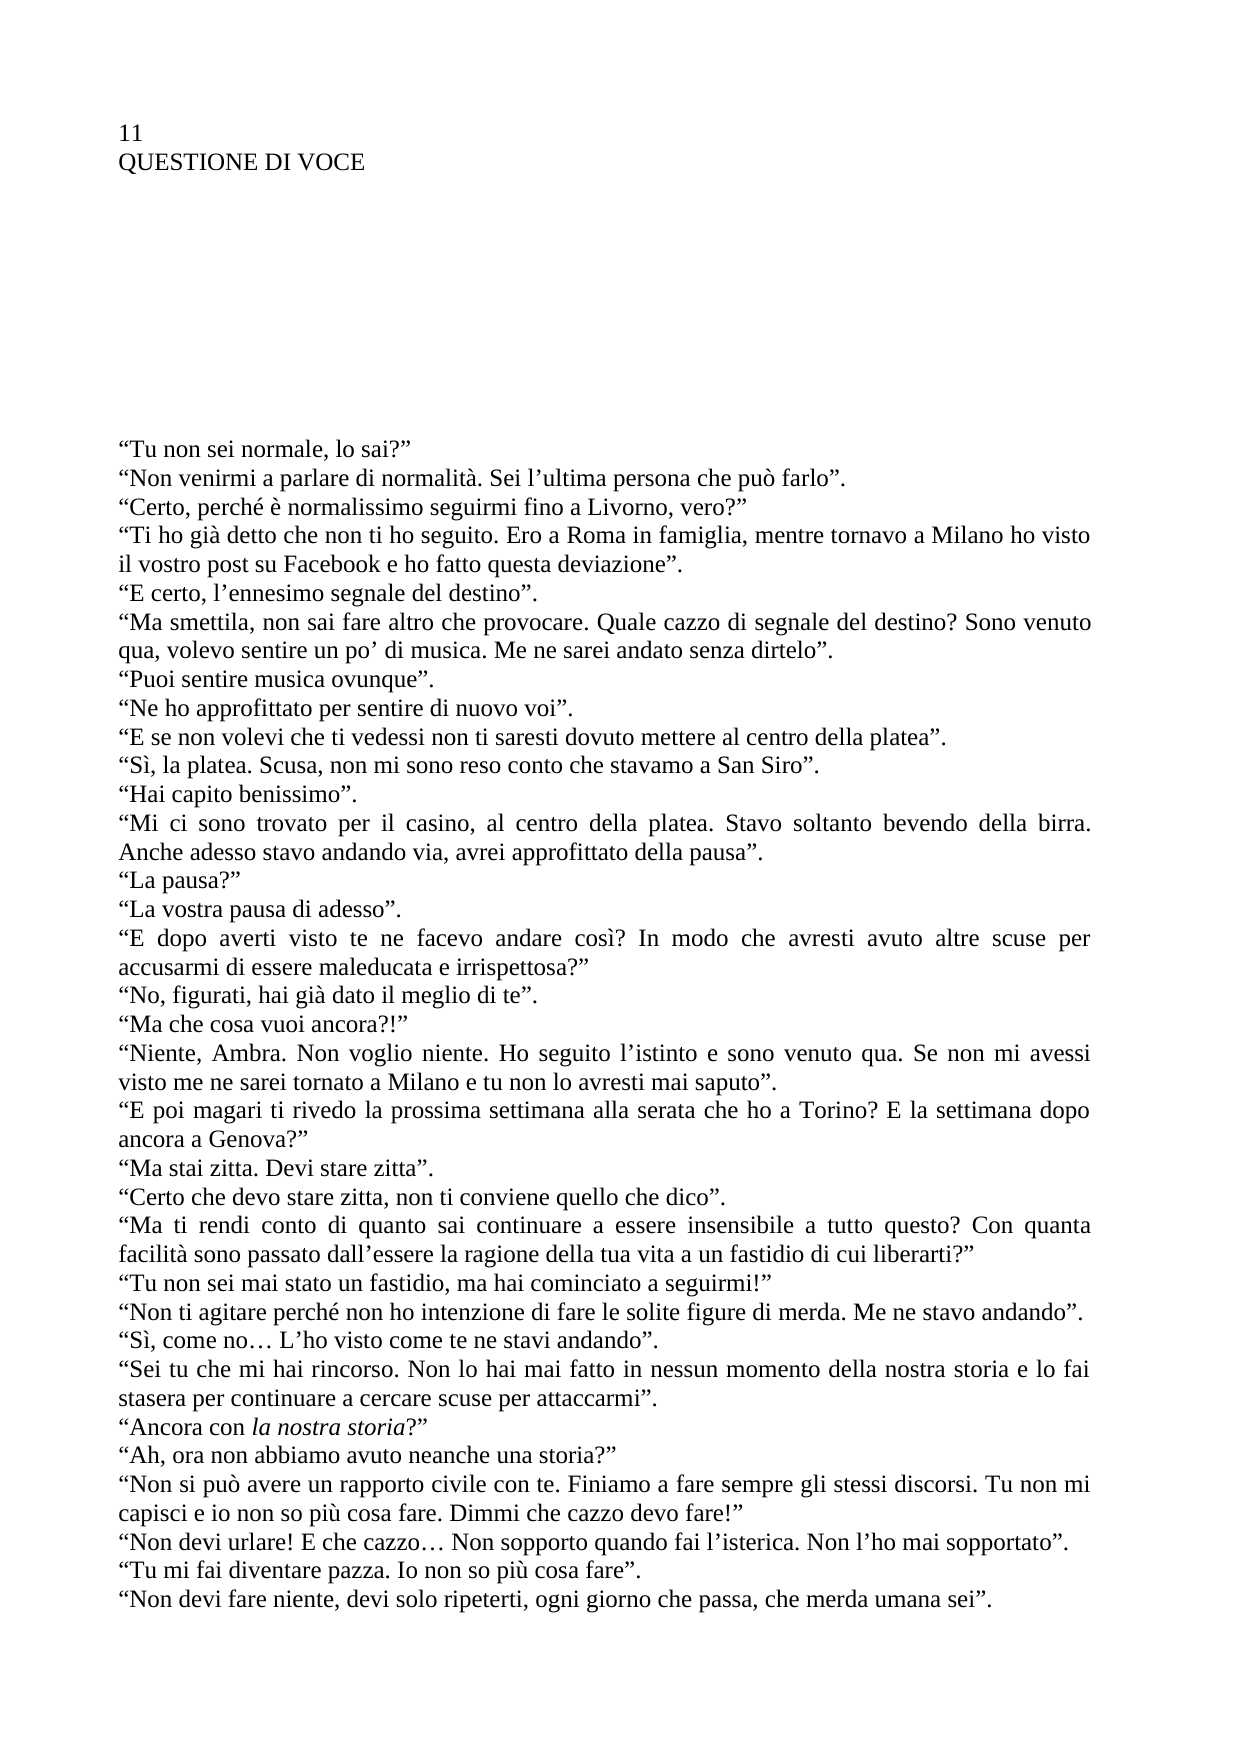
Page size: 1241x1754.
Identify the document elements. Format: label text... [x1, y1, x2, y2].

text “Ma stai zitta. Devi stare zitta”. [118, 1153, 1092, 1182]
text “Hai capito benissimo”. [118, 779, 1092, 808]
text “Non devi urlare! E che cazzo… Non sopporto quando fai l’isterica. Non l’ho mai sopportato”. [118, 1527, 1092, 1556]
text “Tu mi fai diventare pazza. Io non so più cosa fare”. [118, 1556, 1092, 1584]
text “E dopo averti visto te ne facevo andare così? In modo che avresti avuto altre scuse per accusarmi di essere maleducata e irrispettosa?” [118, 923, 1092, 981]
text “Tu non sei mai stato un fastidio, ma hai cominciato a seguirmi!” [118, 1268, 1092, 1297]
text “Puoi sentire musica ovunque”. [118, 664, 1092, 693]
text “Ma ti rendi conto di quanto sai continuare a essere insensibile a tutto questo? Con quanta facilità sono passato dall’essere la ragione della tua vita a un fastidio di cui liberarti?” [118, 1211, 1092, 1268]
text “Niente, Ambra. Non voglio niente. Ho seguito l’istinto e sono venuto qua. Se non mi avessi visto me ne sarei tornato a Milano e tu non lo avresti mai saputo”. [118, 1038, 1092, 1096]
text “Ma smettila, non sai fare altro che provocare. Quale cazzo di segnale del destino? Sono venuto qua, volevo sentire un po’ di musica. Me ne sarei andato senza dirtelo”. [118, 607, 1092, 664]
text “Sei tu che mi hai rincorso. Non lo hai mai fatto in nessun momento della nostra storia e lo fai stasera per continuare a cercare scuse per attaccarmi”. [118, 1354, 1092, 1412]
text “E certo, l’ennesimo segnale del destino”. [118, 578, 1092, 607]
text “Tu non sei normale, lo sai?” [118, 434, 1092, 463]
text 11 [118, 118, 1092, 147]
text “Non ti agitare perché non ho intenzione di fare le solite figure di merda. Me ne stavo andando”. [118, 1297, 1092, 1326]
text “No, figurati, hai già dato il meglio di te”. [118, 981, 1092, 1009]
text “Certo, perché è normalissimo seguirmi fino a Livorno, vero?” [118, 492, 1092, 521]
text “Non devi fare niente, devi solo ripeterti, ogni giorno che passa, che merda umana sei”. [118, 1584, 1092, 1613]
text “Non venirmi a parlare di normalità. Sei l’ultima persona che può farlo”. [118, 463, 1092, 492]
text “Mi ci sono trovato per il casino, al centro della platea. Stavo soltanto bevendo della birra. Anche adesso stavo andando via, avrei approfittato della pausa”. [118, 808, 1092, 866]
text “E se non volevi che ti vedessi non ti saresti dovuto mettere al centro della platea”. [118, 722, 1092, 751]
text “E poi magari ti rivedo la prossima settimana alla serata che ho a Torino? E la settimana dopo ancora a Genova?” [118, 1096, 1092, 1153]
text “Ma che cosa vuoi ancora?!” [118, 1009, 1092, 1038]
text “Ti ho già detto che non ti ho seguito. Ero a Roma in famiglia, mentre tornavo a Milano ho visto il vostro post su Facebook e ho fatto questa deviazione”. [118, 521, 1092, 578]
text “Sì, la platea. Scusa, non mi sono reso conto che stavamo a San Siro”. [118, 751, 1092, 779]
text “Ancora con la nostra storia?” [118, 1412, 1092, 1441]
text “Sì, come no… L’ho visto come te ne stavi andando”. [118, 1326, 1092, 1354]
text “Non si può avere un rapporto civile con te. Finiamo a fare sempre gli stessi discorsi. Tu non mi capisci e io non so più cosa fare. Dimmi che cazzo devo fare!” [118, 1469, 1092, 1527]
text “Ah, ora non abbiamo avuto neanche una storia?” [118, 1441, 1092, 1469]
text QUESTIONE DI VOCE [118, 147, 1092, 176]
text “Ne ho approfittato per sentire di nuovo voi”. [118, 693, 1092, 722]
text “La pausa?” [118, 866, 1092, 894]
text “La vostra pausa di adesso”. [118, 894, 1092, 923]
text “Certo che devo stare zitta, non ti conviene quello che dico”. [118, 1182, 1092, 1211]
